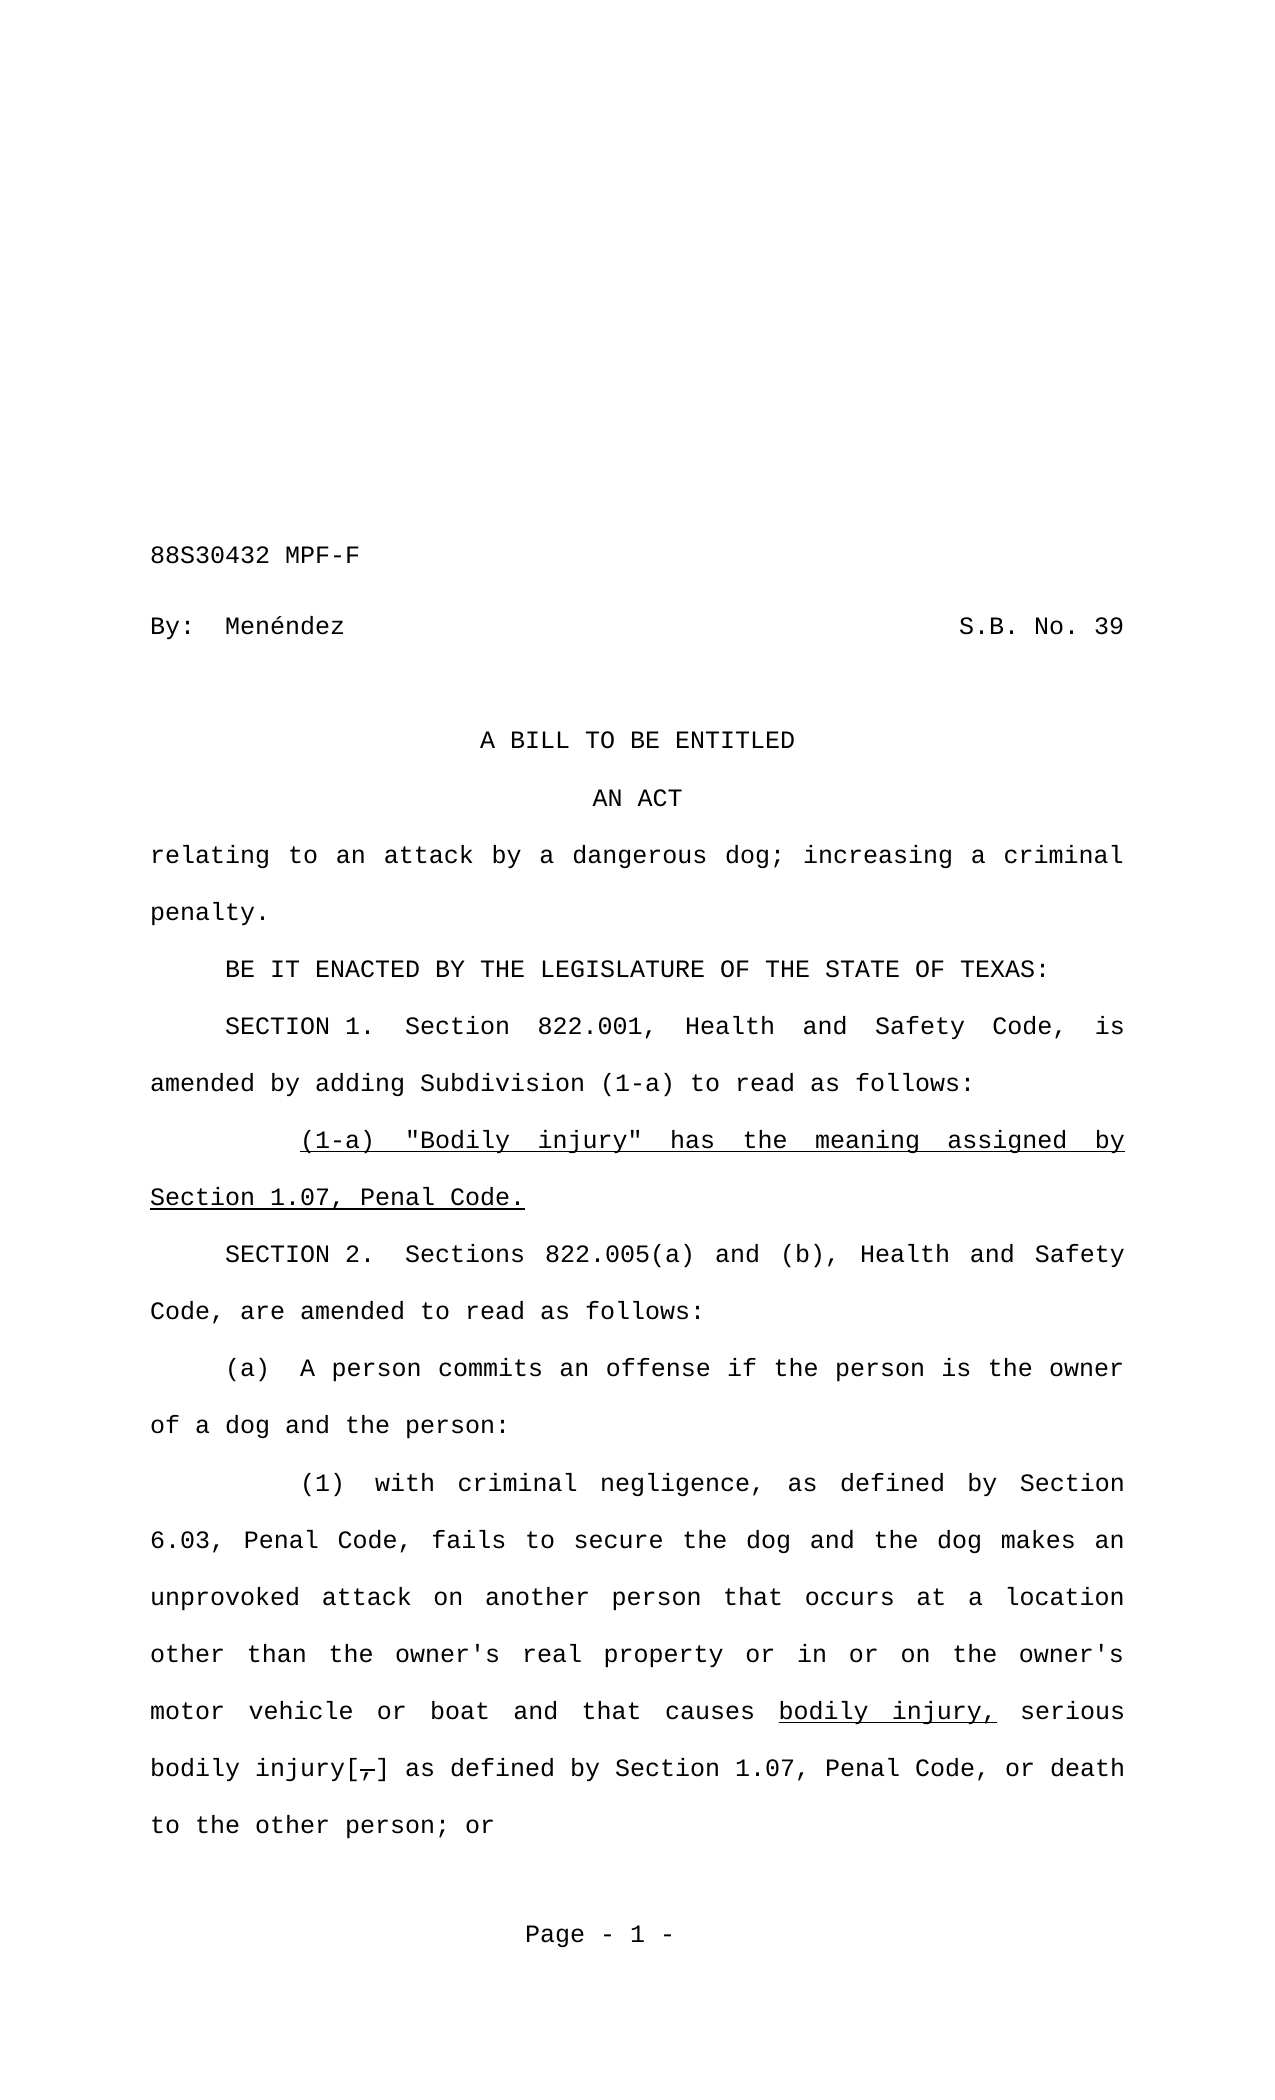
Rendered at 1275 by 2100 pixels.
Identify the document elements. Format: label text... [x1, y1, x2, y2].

text SECTION 2. Sections 822.005(a) and (b), Health and Safety Code, are amended to read as follows: [150, 1242, 1125, 1327]
text By: Menéndez S.B. No. 39 [150, 614, 1125, 642]
text (a) A person commits an offense if the person is the owner of a dog and the person: [150, 1356, 1125, 1441]
text A BILL TO BE ENTITLED [150, 728, 1125, 756]
text 88S30432 MPF-F [150, 542, 1125, 571]
text BE IT ENACTED BY THE LEGISLATURE OF THE STATE OF TEXAS: [150, 956, 1125, 985]
text SECTION 1. Section 822.001, Health and Safety Code, is amended by adding Subdivision (1-a) to read as follows: [150, 1013, 1125, 1099]
text (1-a) "Bodily injury" has the meaning assigned by Section 1.07, Penal Code. [150, 1127, 1125, 1213]
text AN ACT [150, 785, 1125, 813]
text relating to an attack by a dangerous dog; increasing a criminal penalty. [150, 842, 1125, 928]
text (1) with criminal negligence, as defined by Section 6.03, Penal Code, fails to secure the dog and the dog makes an unprovoked attack on another person that occurs at a location other than the owner's real property or in or on the owner's motor vehicle or boat and that causes bodily injury, serious bodily injury[,] as defined by Section 1.07, Penal Code, or death to the other person; or [150, 1470, 1125, 1841]
